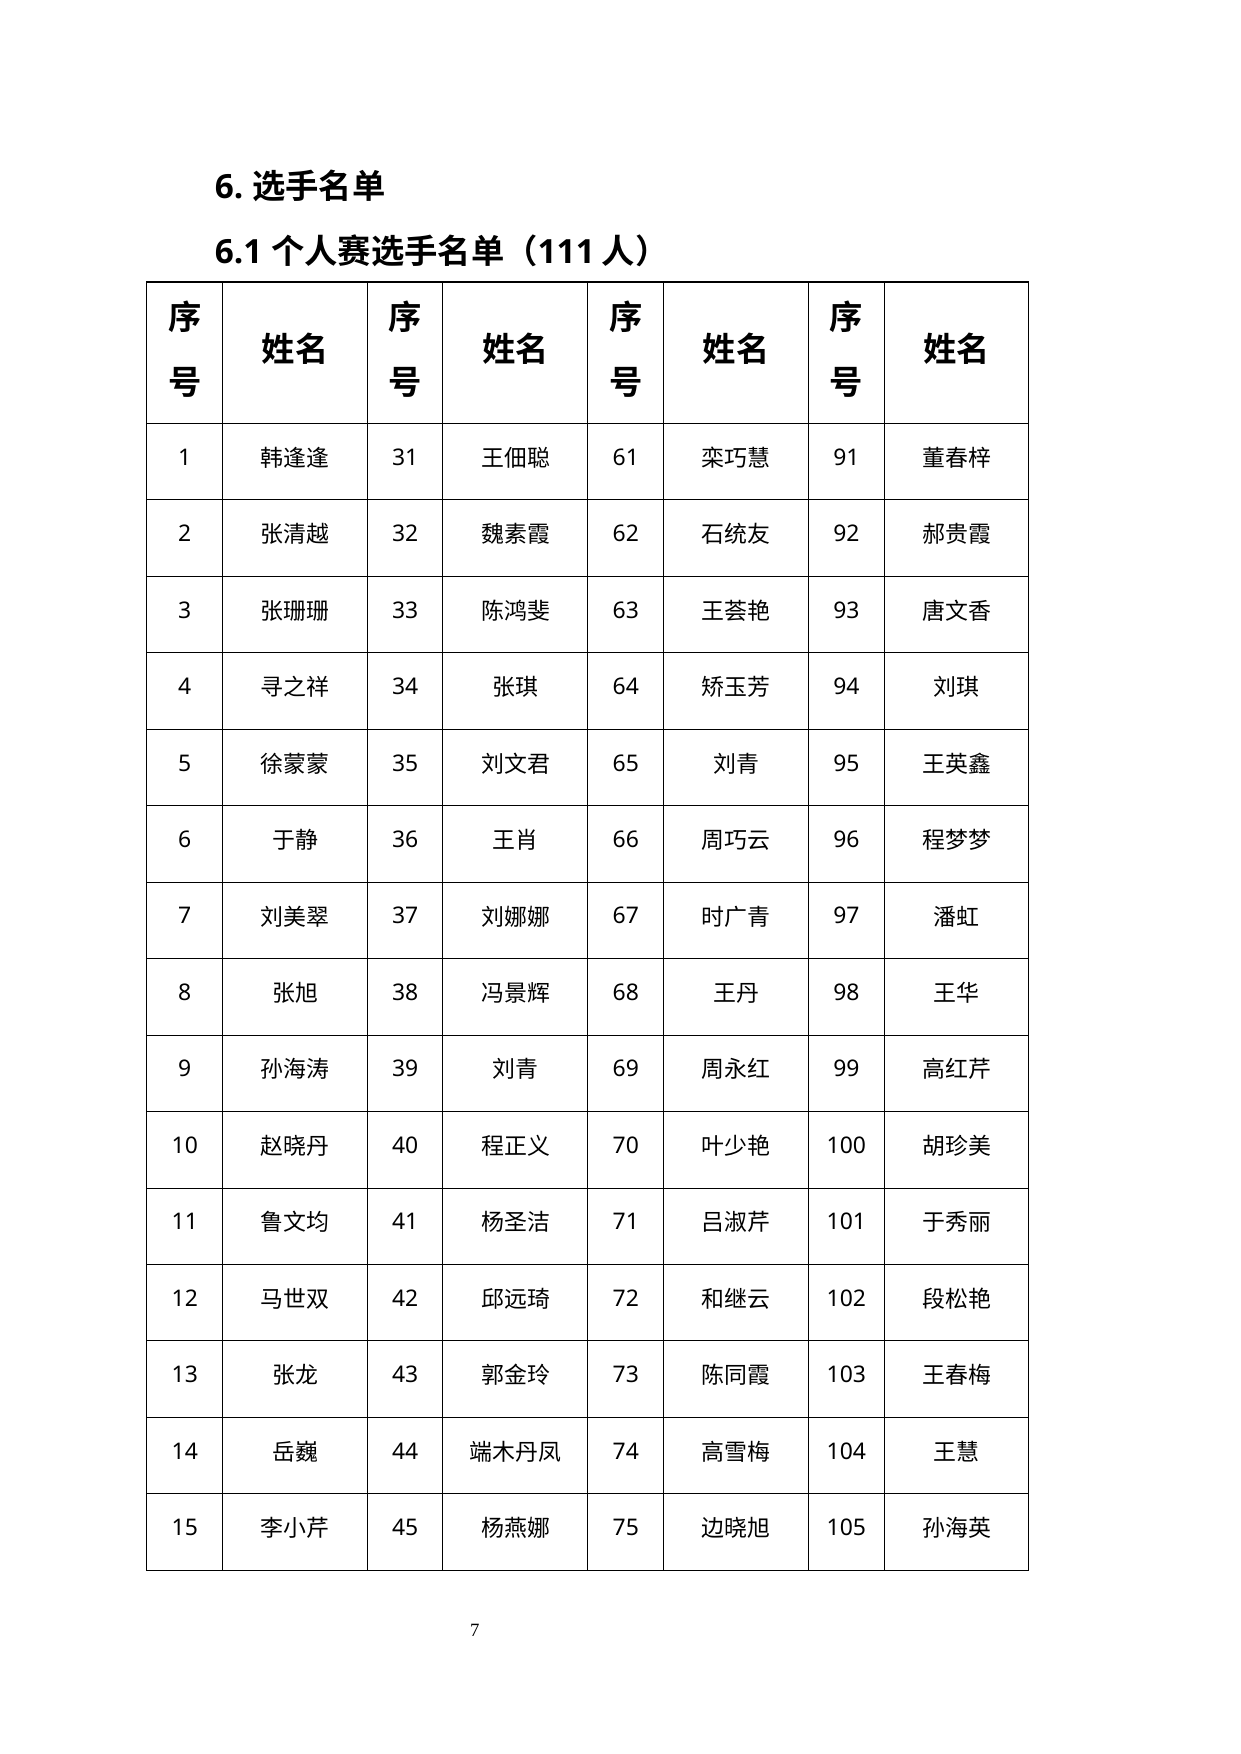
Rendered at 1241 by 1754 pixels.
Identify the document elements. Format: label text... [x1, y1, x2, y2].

table_cell 8 [147, 959, 222, 1034]
table_cell 边晓旭 [664, 1494, 808, 1570]
table_cell 43 [368, 1341, 442, 1417]
table_cell 34 [368, 653, 442, 729]
table_cell 74 [588, 1418, 663, 1493]
table_cell 35 [368, 730, 442, 805]
table_cell 62 [588, 500, 663, 576]
table_cell 王慧 [885, 1418, 1028, 1493]
table_cell 3 [147, 577, 222, 652]
table_header 姓名 [885, 283, 1028, 423]
table_cell 96 [809, 806, 884, 882]
table_cell 12 [147, 1265, 222, 1340]
table_cell 97 [809, 883, 884, 958]
table_cell 刘琪 [885, 653, 1028, 729]
table_header 姓名 [223, 283, 367, 423]
table_cell 10 [147, 1112, 222, 1187]
table_cell 刘娜娜 [443, 883, 587, 958]
table_cell 14 [147, 1418, 222, 1493]
table_cell 95 [809, 730, 884, 805]
table_cell 潘虹 [885, 883, 1028, 958]
table_cell 端木丹凤 [443, 1418, 587, 1493]
table_cell 冯景辉 [443, 959, 587, 1034]
table_cell 36 [368, 806, 442, 882]
table_cell 段松艳 [885, 1265, 1028, 1340]
table_cell 孙海涛 [223, 1036, 367, 1111]
table_cell 李小芹 [223, 1494, 367, 1570]
table_cell 周巧云 [664, 806, 808, 882]
table_cell 赵晓丹 [223, 1112, 367, 1187]
table_cell 101 [809, 1189, 884, 1264]
table_cell 68 [588, 959, 663, 1034]
table_cell 王春梅 [885, 1341, 1028, 1417]
table_cell 102 [809, 1265, 884, 1340]
table_header 姓名 [443, 283, 587, 423]
table_cell 31 [368, 424, 442, 499]
table_cell 王佃聪 [443, 424, 587, 499]
table_cell 39 [368, 1036, 442, 1111]
table_header 序号 [368, 283, 442, 423]
table_cell 徐蒙蒙 [223, 730, 367, 805]
table_cell 92 [809, 500, 884, 576]
table_cell 王丹 [664, 959, 808, 1034]
table_cell 69 [588, 1036, 663, 1111]
table_cell 邱远琦 [443, 1265, 587, 1340]
table_cell 63 [588, 577, 663, 652]
table_cell 32 [368, 500, 442, 576]
table_cell 寻之祥 [223, 653, 367, 729]
table_cell 王肖 [443, 806, 587, 882]
table_cell 91 [809, 424, 884, 499]
table_cell 石统友 [664, 500, 808, 576]
table_cell 75 [588, 1494, 663, 1570]
table_cell 71 [588, 1189, 663, 1264]
table_cell 70 [588, 1112, 663, 1187]
table_cell 103 [809, 1341, 884, 1417]
table_cell 105 [809, 1494, 884, 1570]
table_header 姓名 [664, 283, 808, 423]
text 6.1 个人赛选手名单（111人） [148, 216, 1093, 281]
table_cell 张琪 [443, 653, 587, 729]
table_cell 董春梓 [885, 424, 1028, 499]
table_cell 44 [368, 1418, 442, 1493]
table_cell 66 [588, 806, 663, 882]
table_cell 矫玉芳 [664, 653, 808, 729]
table_cell 时广青 [664, 883, 808, 958]
table_cell 张清越 [223, 500, 367, 576]
table_cell 高雪梅 [664, 1418, 808, 1493]
table_cell 42 [368, 1265, 442, 1340]
table_cell 1 [147, 424, 222, 499]
table_cell 陈同霞 [664, 1341, 808, 1417]
table_cell 38 [368, 959, 442, 1034]
table_cell 93 [809, 577, 884, 652]
table_cell 98 [809, 959, 884, 1034]
table_cell 唐文香 [885, 577, 1028, 652]
table_cell 61 [588, 424, 663, 499]
table_cell 张旭 [223, 959, 367, 1034]
table_cell 15 [147, 1494, 222, 1570]
table_cell 杨圣洁 [443, 1189, 587, 1264]
table_header 序号 [147, 283, 222, 423]
table_header 序号 [588, 283, 663, 423]
table_cell 韩逢逢 [223, 424, 367, 499]
table_cell 65 [588, 730, 663, 805]
table_cell 4 [147, 653, 222, 729]
table_cell 72 [588, 1265, 663, 1340]
list 选手名单 [148, 151, 1093, 216]
table_cell 9 [147, 1036, 222, 1111]
table_cell 于秀丽 [885, 1189, 1028, 1264]
table_cell 程梦梦 [885, 806, 1028, 882]
table_cell 99 [809, 1036, 884, 1111]
table_cell 高红芹 [885, 1036, 1028, 1111]
table_cell 5 [147, 730, 222, 805]
table_cell 周永红 [664, 1036, 808, 1111]
table_cell 王英鑫 [885, 730, 1028, 805]
table_cell 张龙 [223, 1341, 367, 1417]
table_cell 孙海英 [885, 1494, 1028, 1570]
table_header 序号 [809, 283, 884, 423]
table_cell 胡珍美 [885, 1112, 1028, 1187]
table_cell 100 [809, 1112, 884, 1187]
table_cell 王华 [885, 959, 1028, 1034]
table_cell 刘青 [443, 1036, 587, 1111]
table_cell 王荟艳 [664, 577, 808, 652]
table_cell 刘文君 [443, 730, 587, 805]
table_cell 33 [368, 577, 442, 652]
table_cell 13 [147, 1341, 222, 1417]
table_cell 鲁文均 [223, 1189, 367, 1264]
table_cell 岳巍 [223, 1418, 367, 1493]
table_cell 2 [147, 500, 222, 576]
table_cell 郭金玲 [443, 1341, 587, 1417]
table_cell 程正义 [443, 1112, 587, 1187]
table_cell 40 [368, 1112, 442, 1187]
table_cell 吕淑芹 [664, 1189, 808, 1264]
table_cell 杨燕娜 [443, 1494, 587, 1570]
table_cell 陈鸿斐 [443, 577, 587, 652]
table_cell 67 [588, 883, 663, 958]
table_cell 73 [588, 1341, 663, 1417]
table_cell 刘青 [664, 730, 808, 805]
table_cell 于静 [223, 806, 367, 882]
table_cell 刘美翠 [223, 883, 367, 958]
table_cell 37 [368, 883, 442, 958]
table_cell 104 [809, 1418, 884, 1493]
table_cell 94 [809, 653, 884, 729]
table_cell 栾巧慧 [664, 424, 808, 499]
table_cell 7 [147, 883, 222, 958]
table_cell 马世双 [223, 1265, 367, 1340]
table_cell 郝贵霞 [885, 500, 1028, 576]
table_cell 叶少艳 [664, 1112, 808, 1187]
table_cell 64 [588, 653, 663, 729]
table_cell 张珊珊 [223, 577, 367, 652]
table_cell 11 [147, 1189, 222, 1264]
table_cell 41 [368, 1189, 442, 1264]
table_cell 45 [368, 1494, 442, 1570]
table_cell 魏素霞 [443, 500, 587, 576]
table_cell 和继云 [664, 1265, 808, 1340]
table_cell 6 [147, 806, 222, 882]
